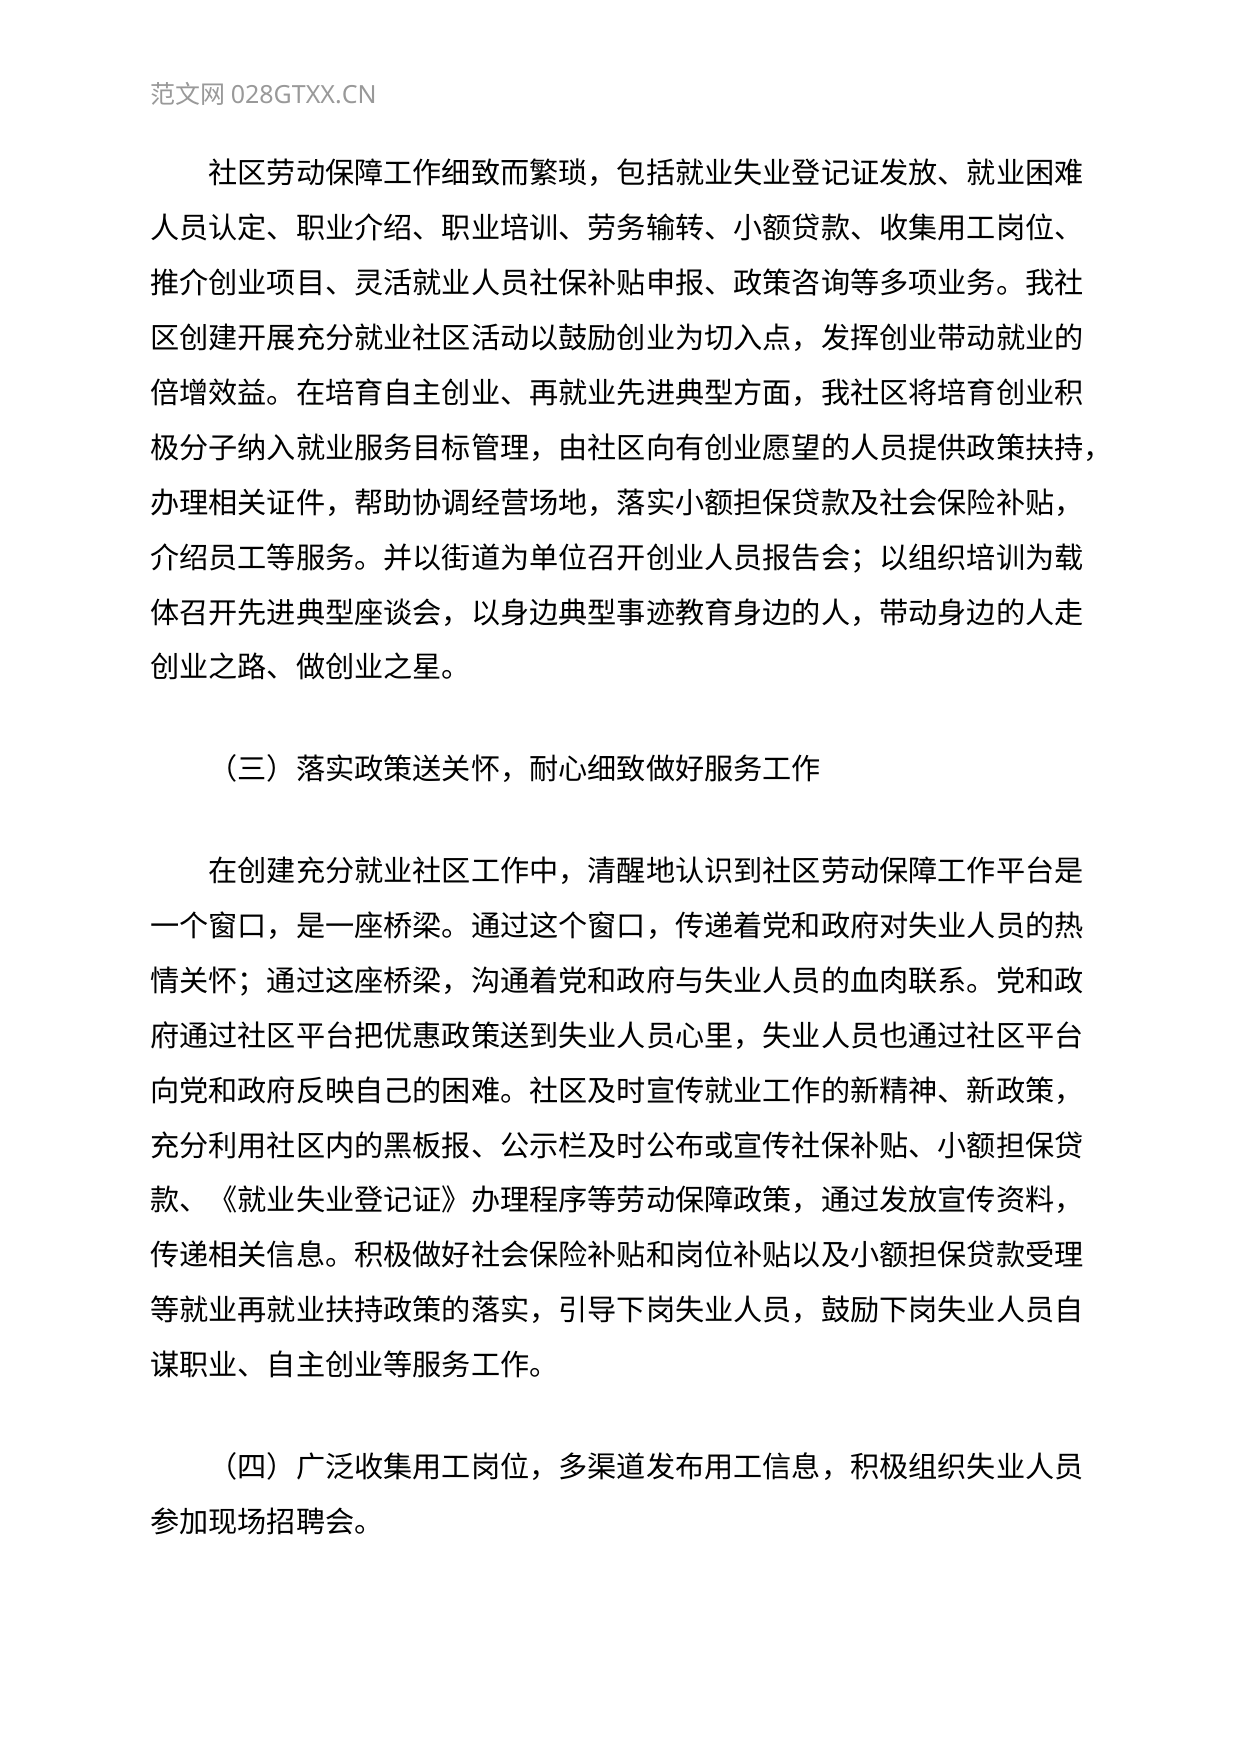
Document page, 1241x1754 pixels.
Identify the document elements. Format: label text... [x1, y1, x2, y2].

text 社区劳动保障工作细致而繁琐，包括就业失业登记证发放、就业困难人员认定、职业介绍、职业培训、劳务输转、小额贷款、收集用工岗位、推介创业项目、灵活就业人员社保补贴申报、政策咨询等多项业务。我社区创建开展充分就业社区活动以鼓励创业为切入点，发挥创业带动就业的倍增效益。在培育自主创业、再就业先进典型方面，我社区将培育创业积极分子纳入就业服务目标管理，由社区向有创业愿望的人员提供政策扶持，办理相关证件，帮助协调经营场地，落实小额担保贷款及社会保险补贴，介绍员工等服务。并以街道为单位召开创业人员报告会；以组织培训为载体召开先进典型座谈会，以身边典型事迹教育身边的人，带动身边的人走创业之路、做创业之星。 [150, 150, 1090, 686]
text 在创建充分就业社区工作中，清醒地认识到社区劳动保障工作平台是一个窗口，是一座桥梁。通过这个窗口，传递着党和政府对失业人员的热情关怀；通过这座桥梁，沟通着党和政府与失业人员的血肉联系。党和政府通过社区平台把优惠政策送到失业人员心里，失业人员也通过社区平台向党和政府反映自己的困难。社区及时宣传就业工作的新精神、新政策，充分利用社区内的黑板报、公示栏及时公布或宣传社保补贴、小额担保贷款、《就业失业登记证》办理程序等劳动保障政策，通过发放宣传资料，传递相关信息。积极做好社会保险补贴和岗位补贴以及小额担保贷款受理等就业再就业扶持政策的落实，引导下岗失业人员，鼓励下岗失业人员自谋职业、自主创业等服务工作。 [150, 848, 1090, 1384]
text （四）广泛收集用工岗位，多渠道发布用工信息，积极组织失业人员参加现场招聘会。 [150, 1443, 1090, 1541]
text （三）落实政策送关怀，耐心细致做好服务工作 [150, 746, 1090, 788]
